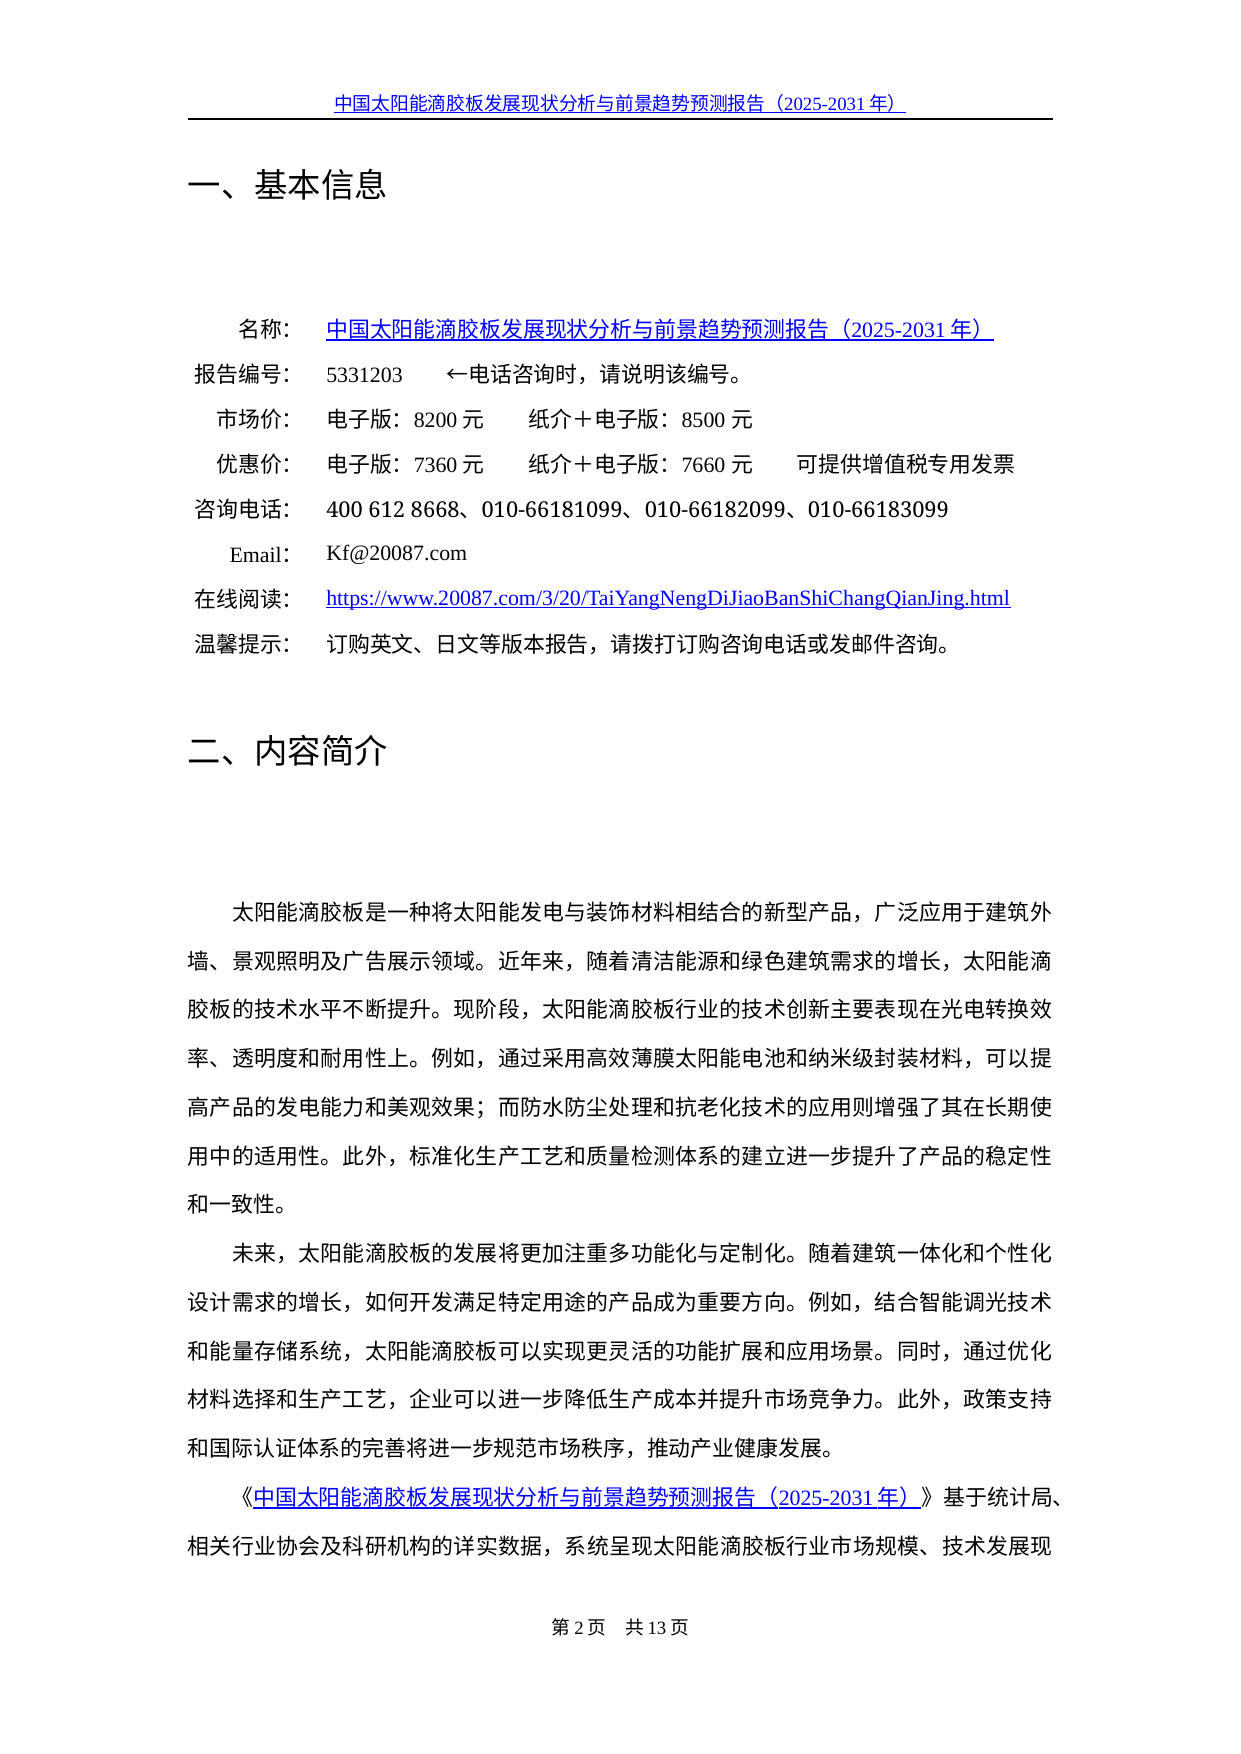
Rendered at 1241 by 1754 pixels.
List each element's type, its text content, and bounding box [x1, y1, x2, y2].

table_cell [315, 582, 1073, 627]
table_header 中国太阳能滴胶板发展现状分析与前景趋势预测报告（2025-2031年） [315, 312, 1073, 357]
table_cell 咨询电话： [167, 492, 315, 537]
title 一、基本信息 [187, 150, 1053, 215]
table_header 名称： [167, 312, 315, 357]
table_cell 400 612 8668、010-66181099、010-66182099、010-66183099 [315, 492, 1073, 537]
title 二、内容简介 [187, 717, 1053, 782]
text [187, 894, 1053, 1561]
table_cell 电子版：7360 元 纸介＋电子版：7660 元 可提供增值税专用发票 [315, 447, 1073, 492]
table_cell 优惠价： [167, 447, 315, 492]
table_cell 报告编号： [167, 357, 315, 402]
table_cell 市场价： [167, 402, 315, 447]
table_cell 温馨提示： [167, 627, 315, 672]
table_cell 在线阅读： [167, 582, 315, 627]
table_cell 电子版：8200 元 纸介＋电子版：8500 元 [315, 402, 1073, 447]
table_cell 5331203 ←电话咨询时，请说明该编号。 [315, 357, 1073, 402]
table_cell Kf@20087.com [315, 537, 1073, 582]
table_cell 订购英文、日文等版本报告，请拨打订购咨询电话或发邮件咨询。 [315, 627, 1073, 672]
table_cell Email： [167, 537, 315, 582]
